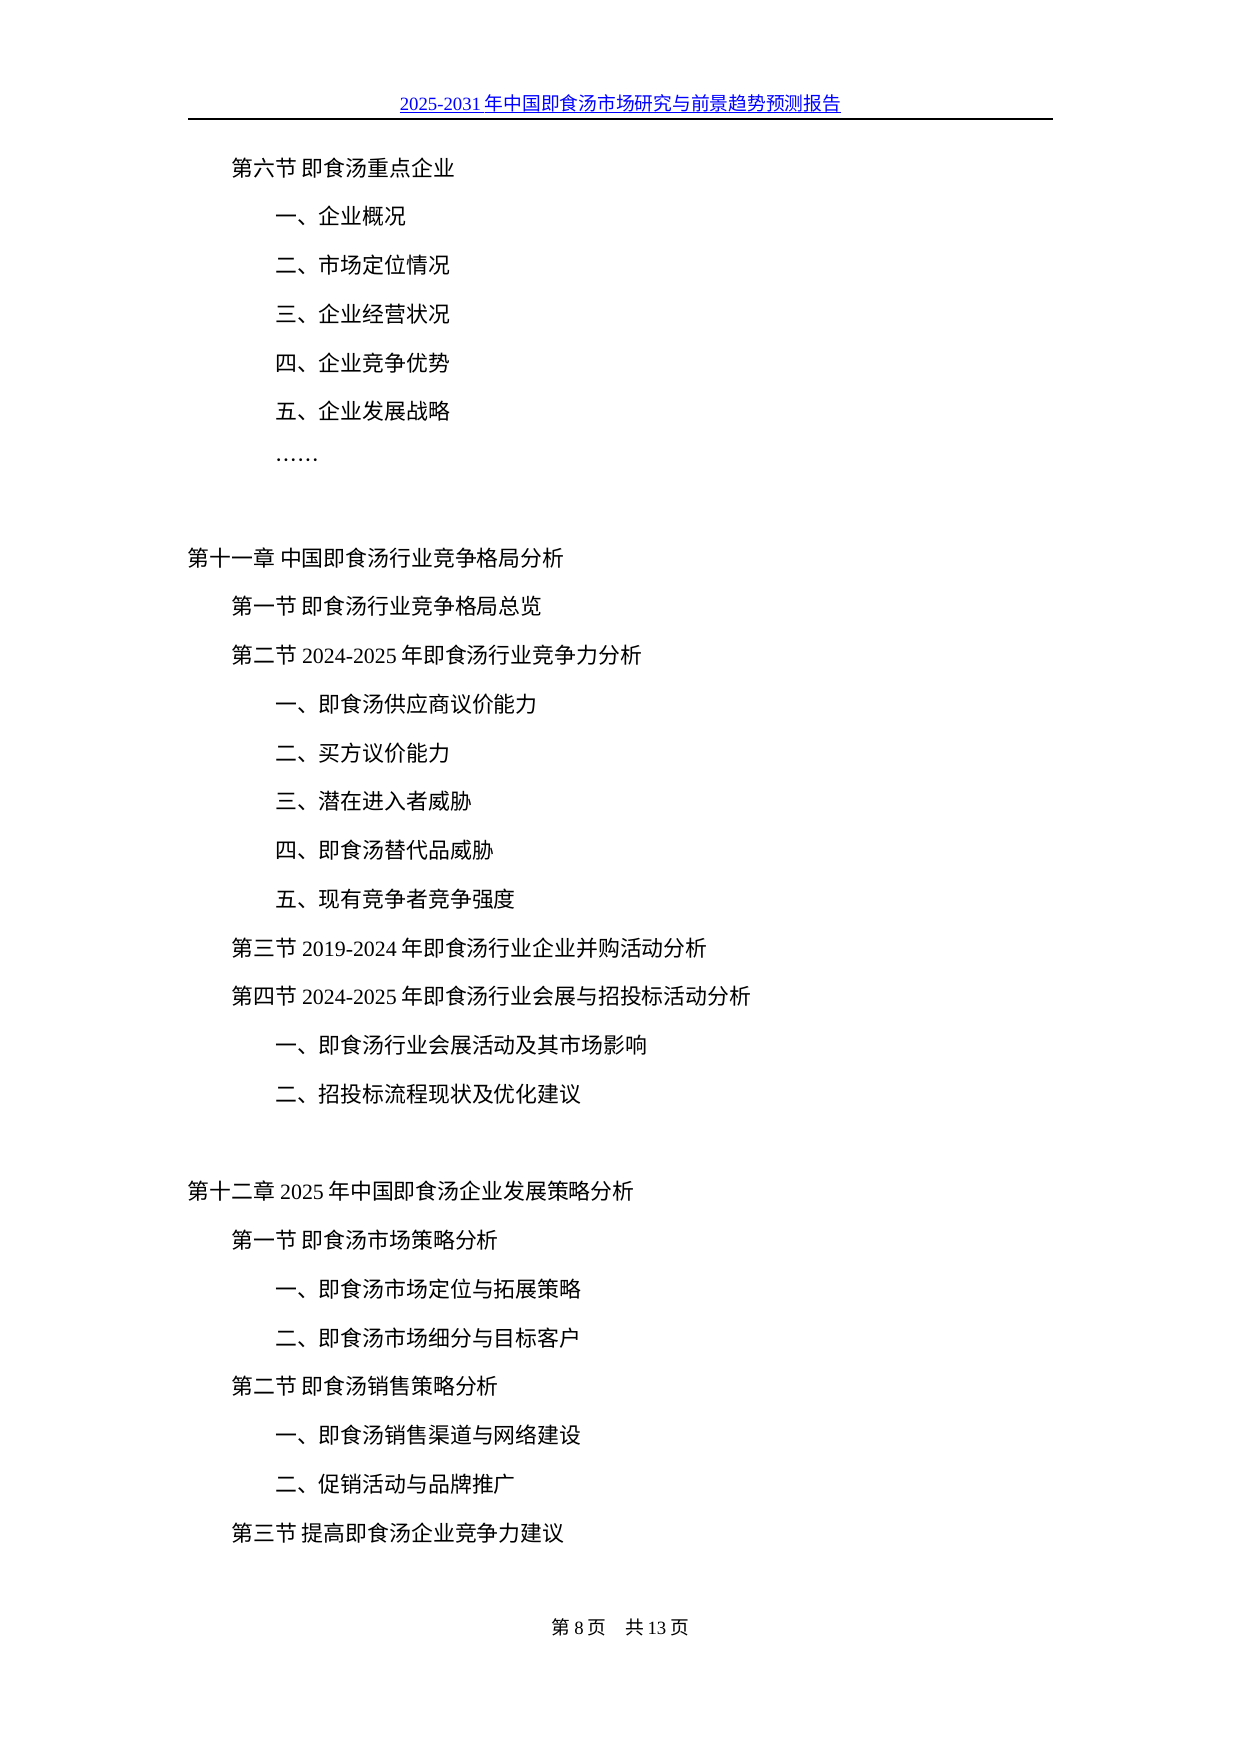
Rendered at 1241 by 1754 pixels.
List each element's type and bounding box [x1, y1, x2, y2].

text [187, 150, 1053, 1548]
